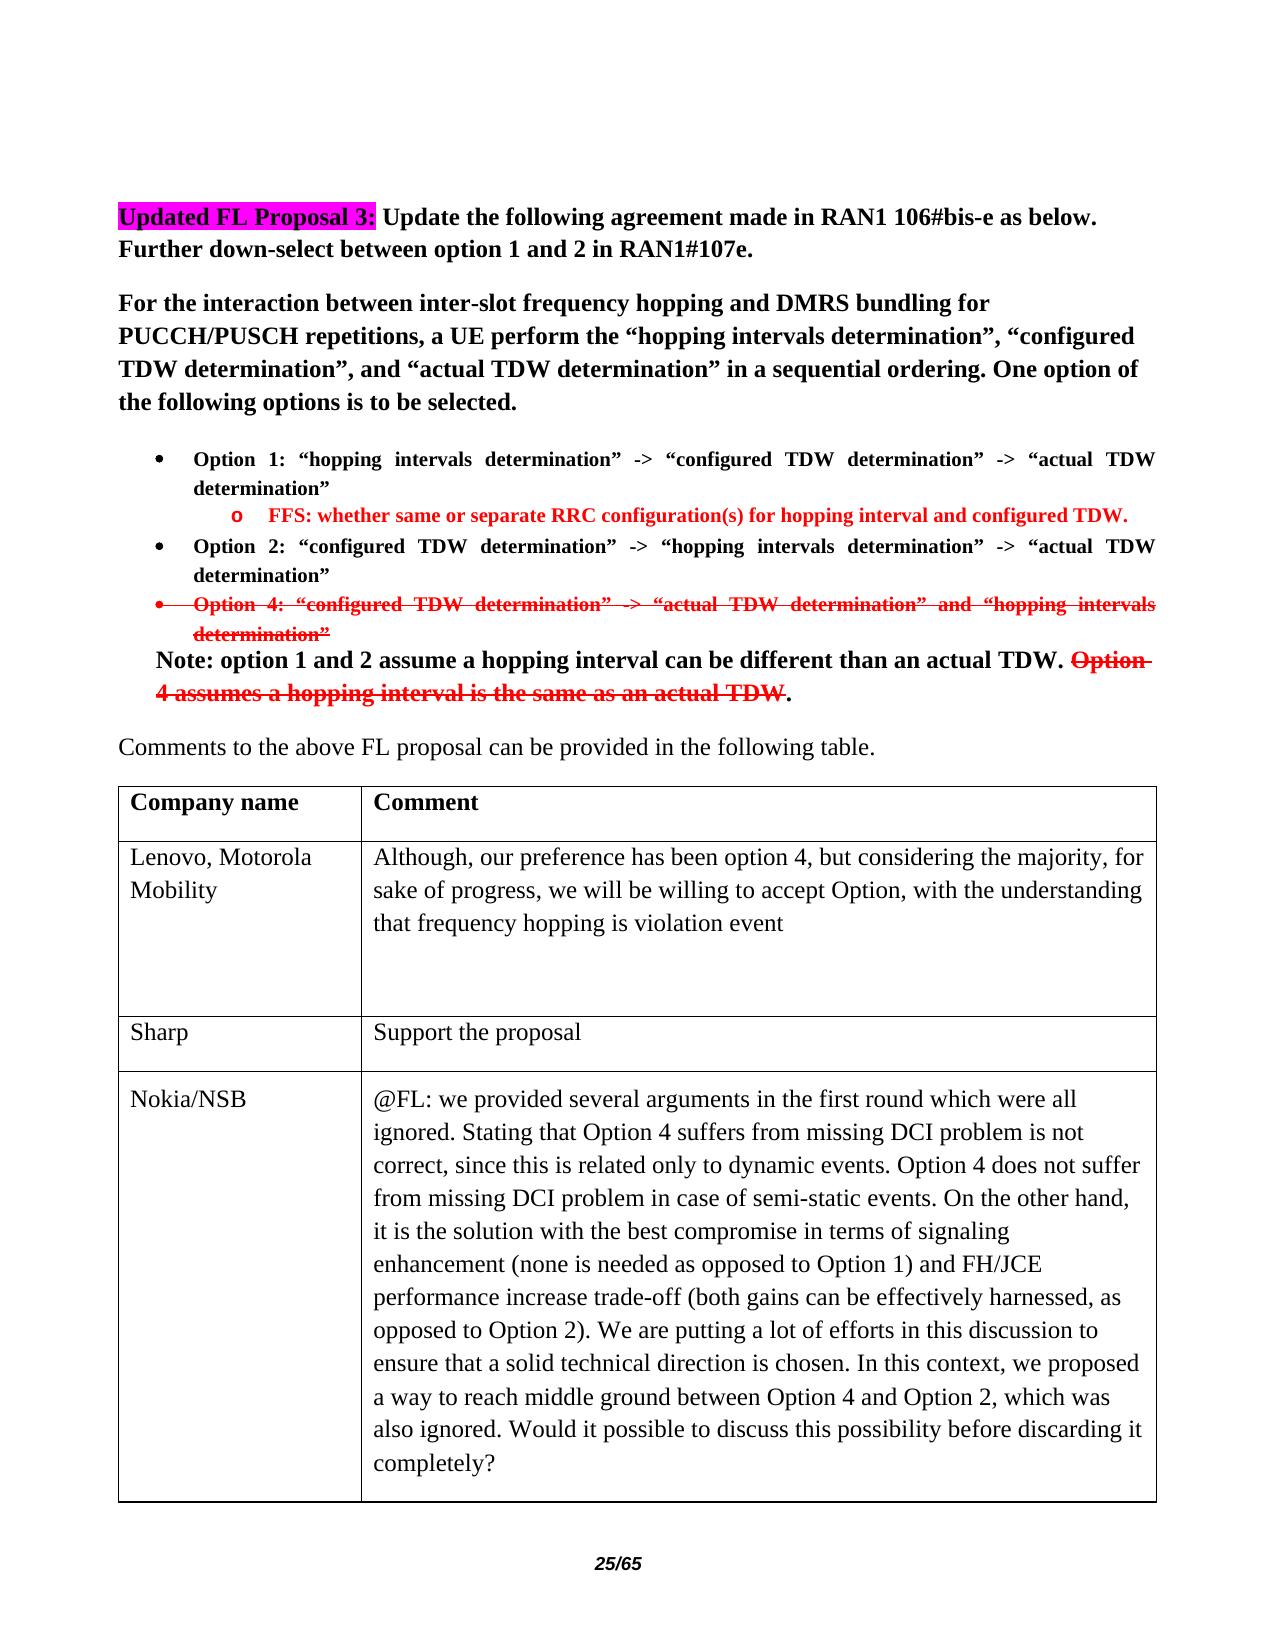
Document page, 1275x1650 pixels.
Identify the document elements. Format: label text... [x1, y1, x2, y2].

text For the interaction between inter-slot frequency hopping and DMRS bundling for PUCCH/PUSCH repetitions, a UE perform the “hopping intervals determination”, “configured TDW determination”, and “actual TDW determination” in a sequential ordering. One option of the following options is to be selected. [118, 288, 1157, 416]
table_header Comment [362, 787, 1156, 841]
table_cell Lenovo, Motorola Mobility [119, 842, 361, 1016]
list Option 2: “configured TDW determination” -> “hopping intervals determination” -> “actual TDW determination” [156, 529, 1157, 587]
list Option 1: “hopping intervals determination” -> “configured TDW determination” -> “actual TDW determination” [156, 441, 1157, 500]
list FFS: whether same or separate RRC configuration(s) for hopping interval and configured TDW. [231, 500, 1157, 529]
table_cell Support the proposal [362, 1017, 1156, 1071]
table_cell Sharp [119, 1017, 361, 1071]
text Comments to the above FL proposal can be provided in the following table. [118, 732, 1157, 761]
table_cell Nokia/NSB [119, 1072, 361, 1501]
text Updated FL Proposal 3: Update the following agreement made in RAN1 106#bis-e as below. Further down-select between option 1 and 2 in RAN1#107e. [118, 202, 1157, 263]
table_cell Although, our preference has been option 4, but considering the majority, for sake of progress, we will be willing to accept Option, with the understanding that frequency hopping is violation event [362, 842, 1156, 1016]
table_header Company name [119, 787, 361, 841]
table_cell @FL: we provided several arguments in the first round which were all ignored. Stating that Option 4 suffers from missing DCI problem is not correct, since this is related only to dynamic events. Option 4 does not suffer from missing DCI problem in case of semi-static events. On the other hand, it is the solution with the best compromise in terms of signaling enhancement (none is needed as opposed to Option 1) and FH/JCE performance increase trade-off (both gains can be effectively harnessed, as opposed to Option 2). We are putting a lot of efforts in this discussion to ensure that a solid technical direction is chosen. In this context, we proposed a way to reach middle ground between Option 4 and Option 2, which was also ignored. Would it possible to discuss this possibility before discarding it completely? [362, 1072, 1156, 1501]
text Note: option 1 and 2 assume a hopping interval can be different than an actual TDW. Option 4 assumes a hopping interval is the same as an actual TDW. [156, 646, 1157, 707]
list Option 4: “configured TDW determination” -> “actual TDW determination” and “hopping intervals determination” [156, 587, 1157, 646]
